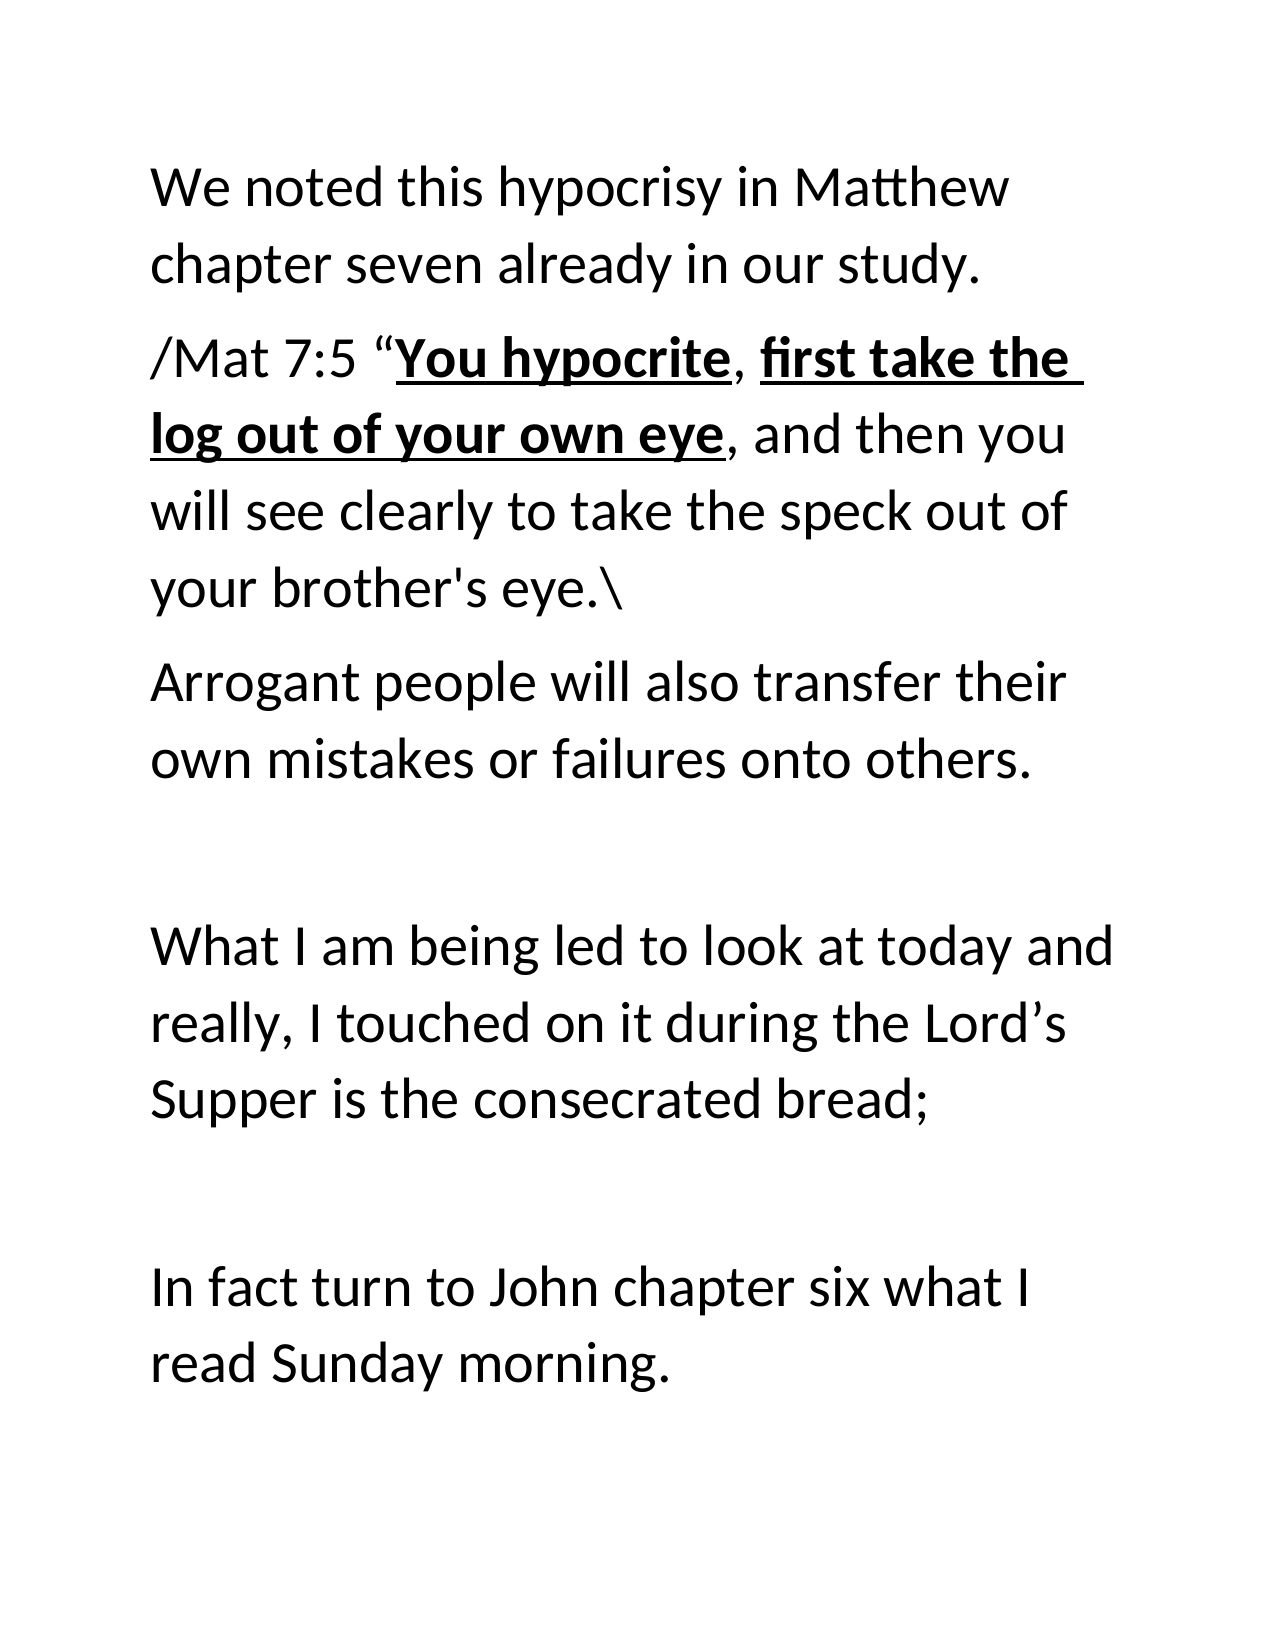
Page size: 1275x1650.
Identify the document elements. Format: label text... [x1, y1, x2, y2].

text Arrogant people will also transfer their own mistakes or failures onto others. [150, 644, 1125, 793]
text What I am being led to look at today and really, I touched on it during the Lord’s Supper is the consecrated bread; [150, 908, 1125, 1133]
text We noted this hypocrisy in Matthew chapter seven already in our study. [150, 150, 1125, 298]
text /Mat 7:5 “You hypocrite, first take the log out of your own eye, and then you will see clearly to take the speck out of your brother's eye.\ [150, 320, 1125, 622]
text In fact turn to John chapter six what I read Sunday morning. [150, 1249, 1125, 1397]
